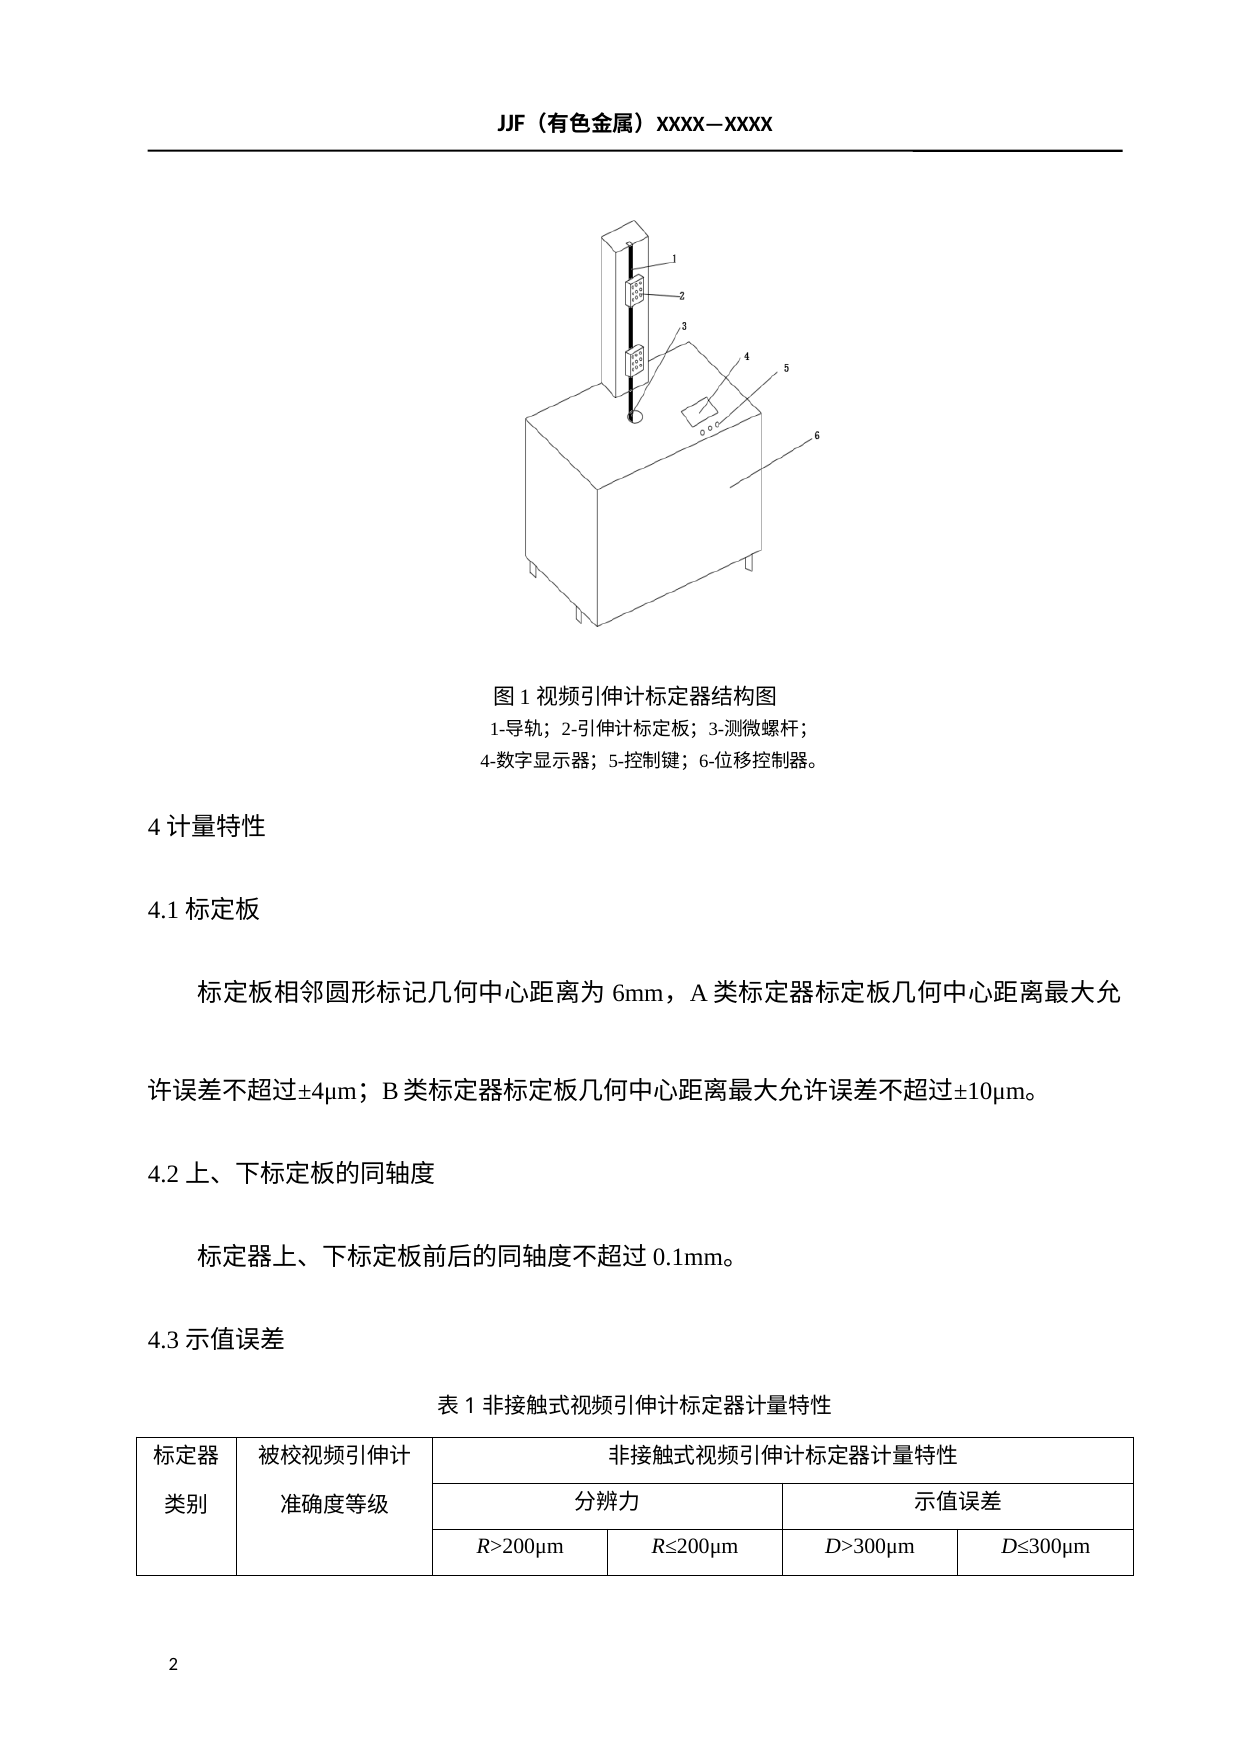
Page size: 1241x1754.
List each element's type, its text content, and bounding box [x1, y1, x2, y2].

text 4.3 示值误差 [148, 1305, 1122, 1370]
list 4-数字显示器；5-控制键；6-位移控制器。 [148, 743, 1122, 776]
text 表1 非接触式视频引伸计标定器计量特性 [148, 1388, 1122, 1421]
list 1-导轨；2-引伸计标定板；3-测微螺杆； [148, 711, 1122, 743]
text 4 计量特性 [148, 792, 1122, 857]
table_cell D≤300μm μm [958, 1530, 1133, 1575]
text 4.2 上、下标定板的同轴度 [148, 1139, 1122, 1204]
table_cell 示值误差 [783, 1484, 1133, 1529]
list 图1 视频引伸计标定器结构图 [148, 678, 1122, 711]
picture [495, 190, 825, 654]
text 标定器上、下标定板前后的同轴度不超过0.1mm。 [148, 1222, 1122, 1287]
table_cell D>300μm % [783, 1530, 957, 1575]
text 标定板相邻圆形标记几何中心距离为6mm，A类标定器标定板几何中心距离最大允许误差不超过±4μm；B类标定器标定板几何中心距离最大允许误差不超过±10μm。 [148, 958, 1122, 1121]
table_header 非接触式视频引伸计标定器计量特性 [433, 1438, 1133, 1483]
table_cell R≤200μm μm [608, 1530, 782, 1575]
table_cell 分辨力 [433, 1484, 782, 1529]
table_header 被校视频引伸计准确度等级 [237, 1438, 432, 1575]
table_header 标定器类别 [137, 1438, 236, 1575]
table_cell R>200μm % [433, 1530, 607, 1575]
text 4.1 标定板 [148, 875, 1122, 940]
